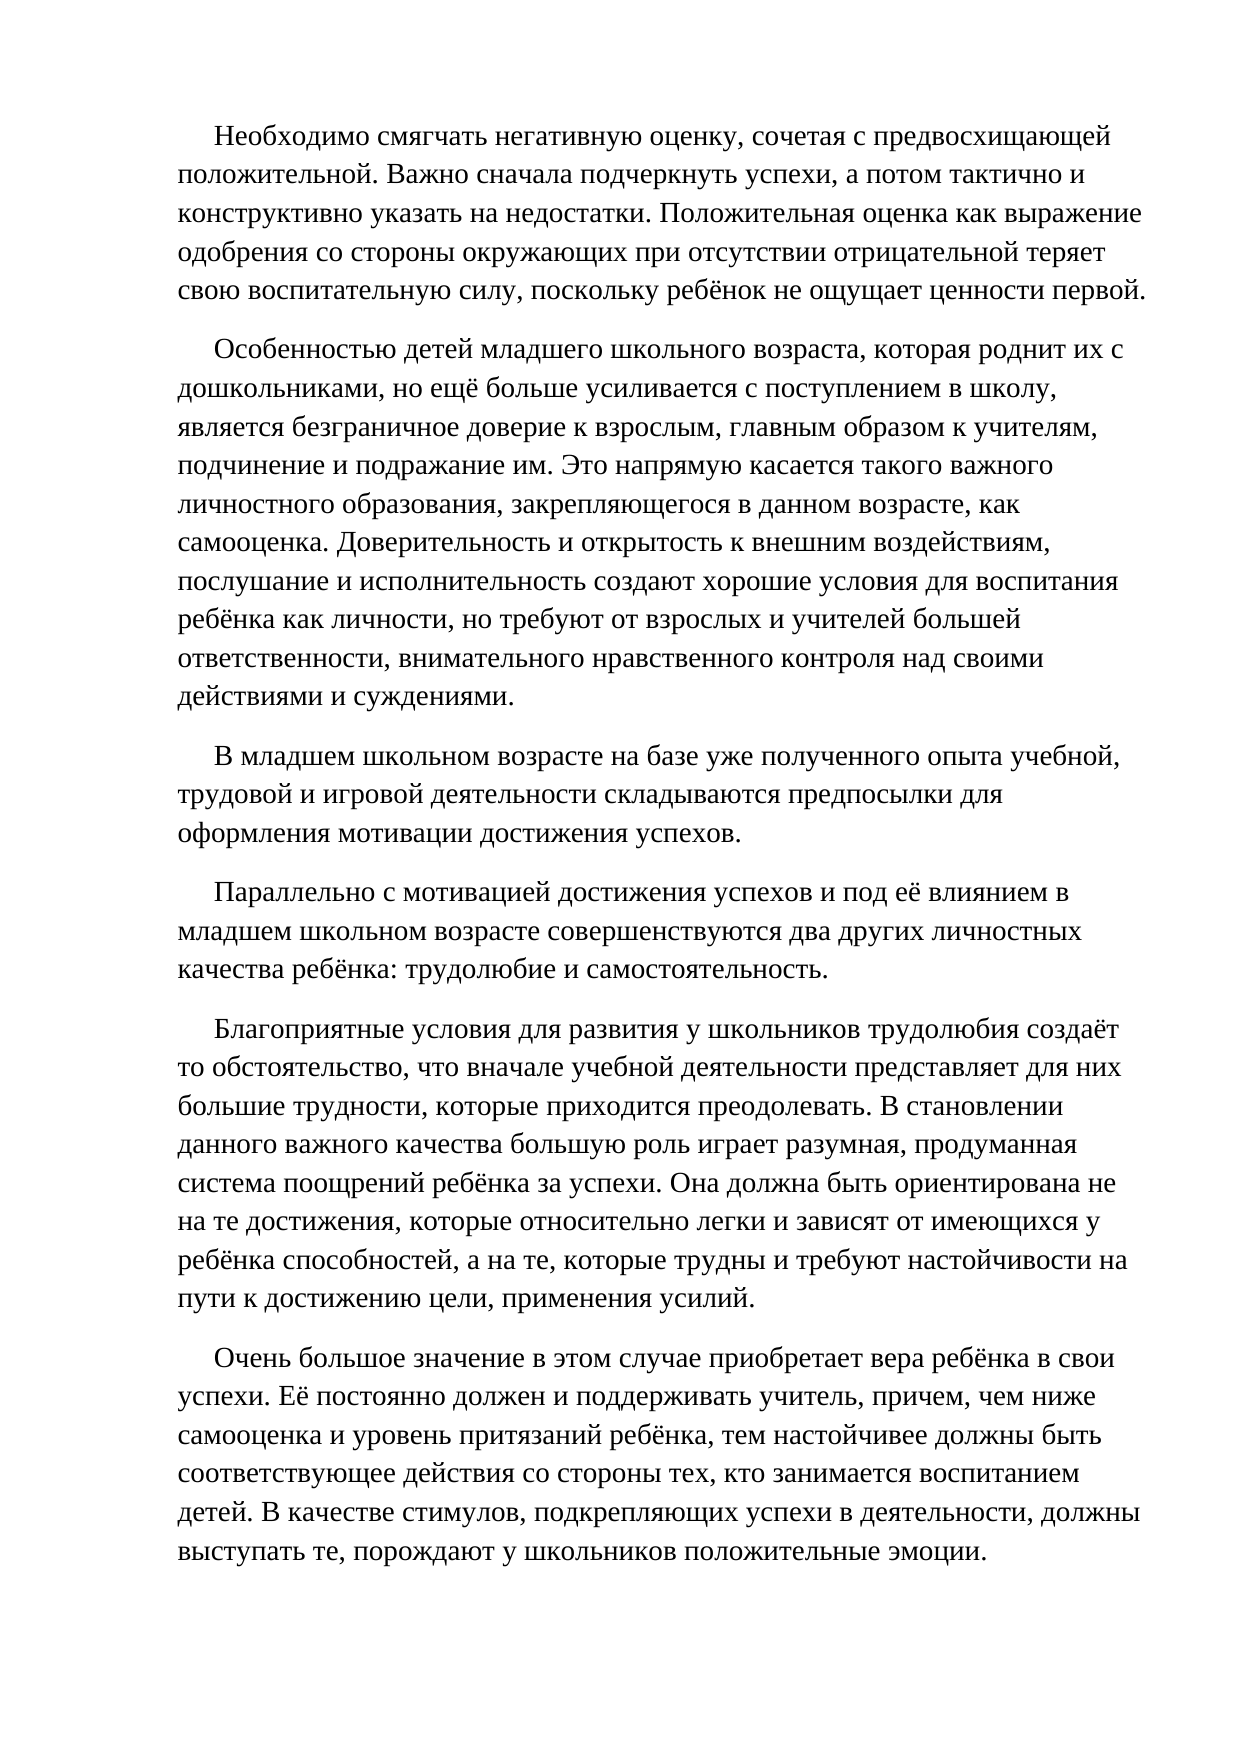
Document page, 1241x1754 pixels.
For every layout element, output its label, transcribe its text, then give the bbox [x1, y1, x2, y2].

text В младшем школьном возрасте на базе уже полученного опыта учебной, трудовой и игровой деятельности складываются предпосылки для оформления мотивации достижения успехов. [177, 738, 1152, 848]
text Необходимо смягчать негативную оценку, сочетая с предвосхищающей положительной. Важно сначала подчеркнуть успехи, а потом тактично и конструктивно указать на недостатки. Положительная оценка как выражение одобрения со стороны окружающих при отсутствии отрицательной теряет свою воспитательную силу, поскольку ребёнок не ощущает ценности первой. [177, 118, 1152, 306]
text Параллельно с мотивацией достижения успехов и под её влиянием в младшем школьном возрасте совершенствуются два других личностных качества ребёнка: трудолюбие и самостоятельность. [177, 874, 1152, 985]
text Благоприятные условия для развития у школьников трудолюбия создаёт то обстоятельство, что вначале учебной деятельности представляет для них большие трудности, которые приходится преодолевать. В становлении данного важного качества большую роль играет разумная, продуманная система поощрений ребёнка за успехи. Она должна быть ориентирована не на те достижения, которые относительно легки и зависят от имеющихся у ребёнка способностей, а на те, которые трудны и требуют настойчивости на пути к достижению цели, применения усилий. [177, 1011, 1152, 1314]
text Особенностью детей младшего школьного возраста, которая роднит их с дошкольниками, но ещё больше усиливается с поступлением в школу, является безграничное доверие к взрослым, главным образом к учителям, подчинение и подражание им. Это напрямую касается такого важного личностного образования, закрепляющегося в данном возрасте, как самооценка. Доверительность и открытость к внешним воздействиям, послушание и исполнительность создают хорошие условия для воспитания ребёнка как личности, но требуют от взрослых и учителей большей ответственности, внимательного нравственного контроля над своими действиями и суждениями. [177, 332, 1152, 712]
text Очень большое значение в этом случае приобретает вера ребёнка в свои успехи. Её постоянно должен и поддерживать учитель, причем, чем ниже самооценка и уровень притязаний ребёнка, тем настойчивее должны быть соответствующее действия со стороны тех, кто занимается воспитанием детей. В качестве стимулов, подкрепляющих успехи в деятельности, должны выступать те, порождают у школьников положительные эмоции. [177, 1340, 1152, 1566]
